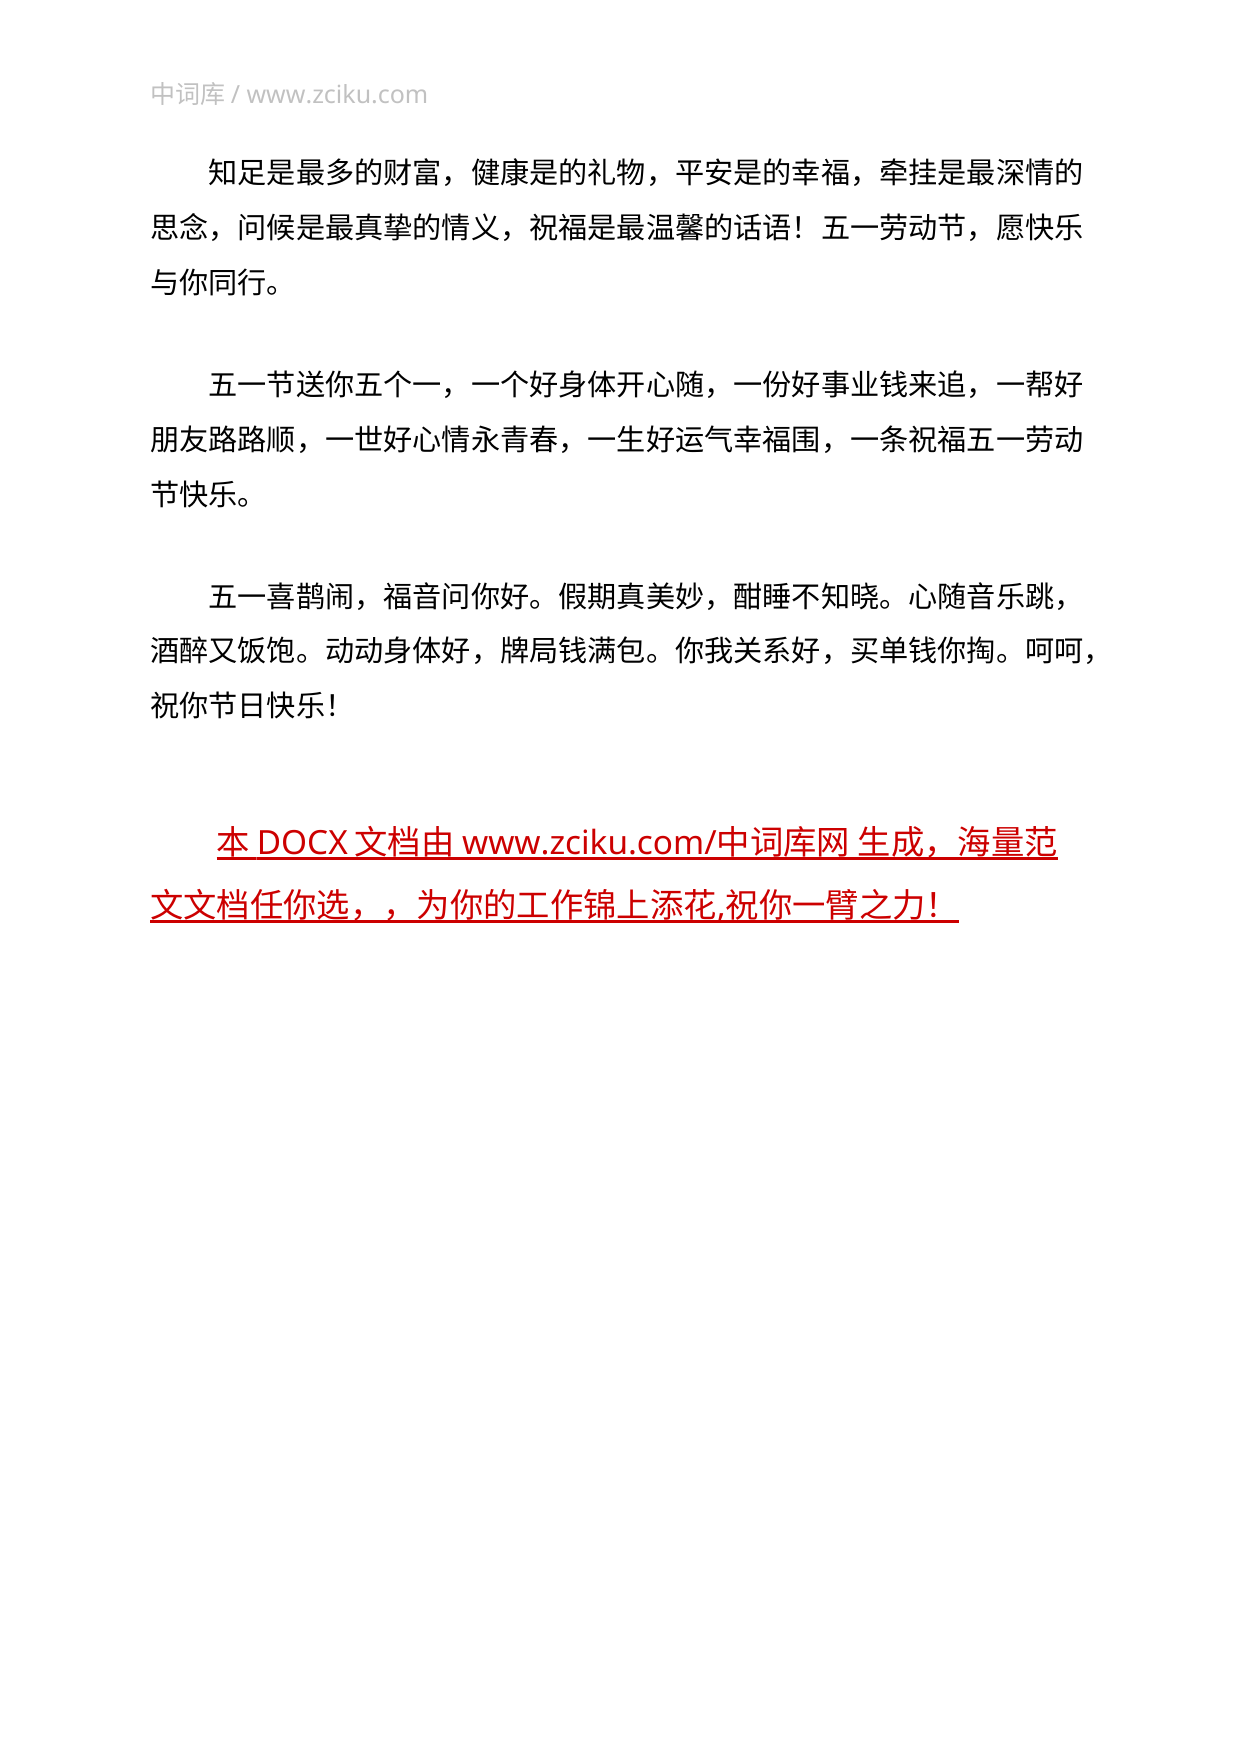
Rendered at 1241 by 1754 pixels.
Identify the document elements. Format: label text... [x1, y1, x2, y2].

text 本DOCX文档由 www.zciku.com/中词库网 生成，海量范文文档任你选，，为你的工作锦上添花,祝你一臂之力！ [150, 816, 1090, 927]
text 五一节送你五个一，一个好身体开心随，一份好事业钱来追，一帮好朋友路路顺，一世好心情永青春，一生好运气幸福围，一条祝福五一劳动节快乐。 [150, 362, 1090, 514]
text 知足是最多的财富，健康是的礼物，平安是的幸福，牵挂是最深情的思念，问候是最真挚的情义，祝福是最温馨的话语！五一劳动节，愿快乐与你同行。 [150, 150, 1090, 302]
text 五一喜鹊闹，福音问你好。假期真美妙，酣睡不知晓。心随音乐跳，酒醉又饭饱。动动身体好，牌局钱满包。你我关系好，买单钱你掏。呵呵，祝你节日快乐！ [150, 573, 1090, 725]
